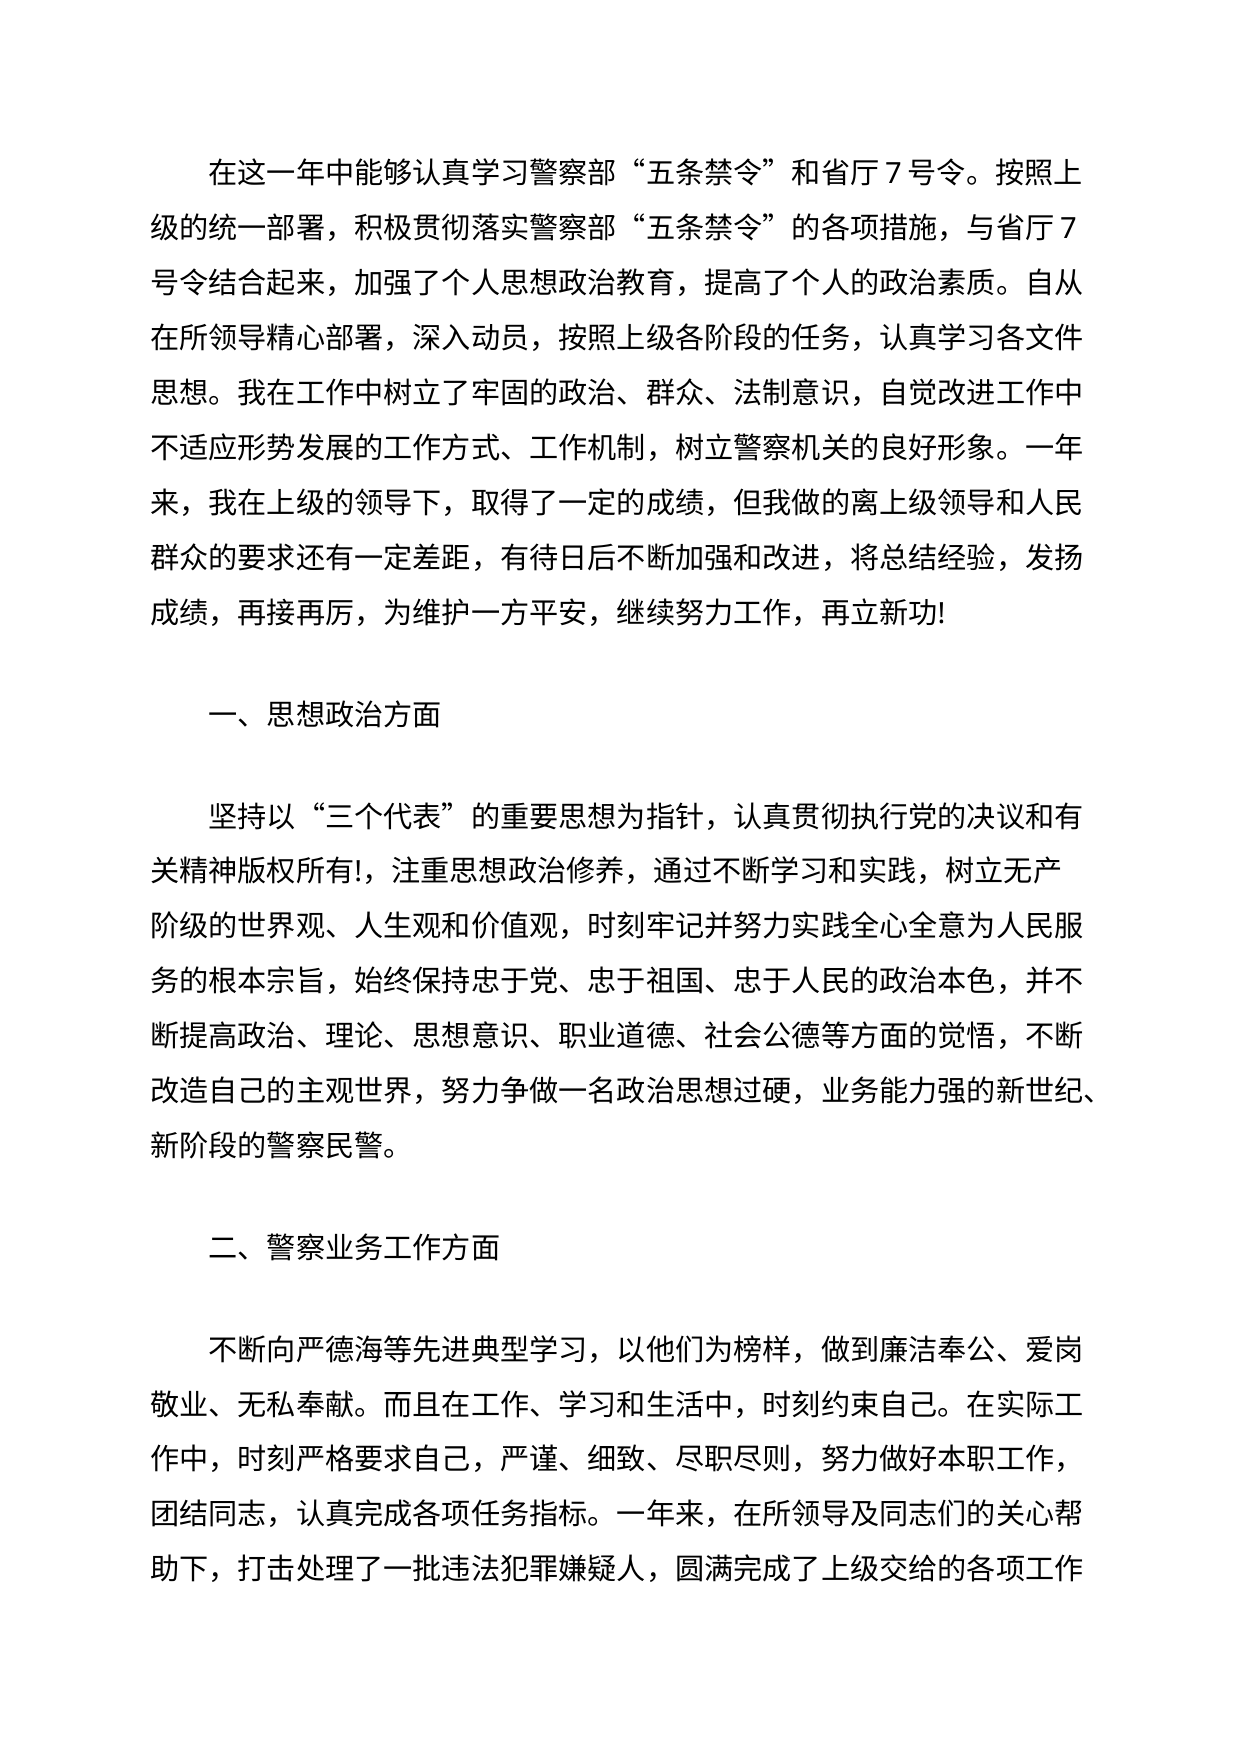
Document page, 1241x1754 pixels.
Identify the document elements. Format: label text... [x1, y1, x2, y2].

text 在这一年中能够认真学习警察部“五条禁令”和省厅7号令。按照上级的统一部署，积极贯彻落实警察部“五条禁令”的各项措施，与省厅7号令结合起来，加强了个人思想政治教育，提高了个人的政治素质。自从在所领导精心部署，深入动员，按照上级各阶段的任务，认真学习各文件思想。我在工作中树立了牢固的政治、群众、法制意识，自觉改进工作中不适应形势发展的工作方式、工作机制，树立警察机关的良好形象。一年来，我在上级的领导下，取得了一定的成绩，但我做的离上级领导和人民群众的要求还有一定差距，有待日后不断加强和改进，将总结经验，发扬成绩，再接再厉，为维护一方平安，继续努力工作，再立新功! [150, 150, 1090, 632]
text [150, 1326, 1090, 1588]
text 一、思想政治方面 [150, 691, 1090, 734]
text 坚持以“三个代表”的重要思想为指针，认真贯彻执行党的决议和有关精神版权所有!，注重思想政治修养，通过不断学习和实践，树立无产阶级的世界观、人生观和价值观，时刻牢记并努力实践全心全意为人民服务的根本宗旨，始终保持忠于党、忠于祖国、忠于人民的政治本色，并不断提高政治、理论、思想意识、职业道德、社会公德等方面的觉悟，不断改造自己的主观世界，努力争做一名政治思想过硬，业务能力强的新世纪、新阶段的警察民警。 [150, 793, 1090, 1165]
text 二、警察业务工作方面 [150, 1224, 1090, 1267]
